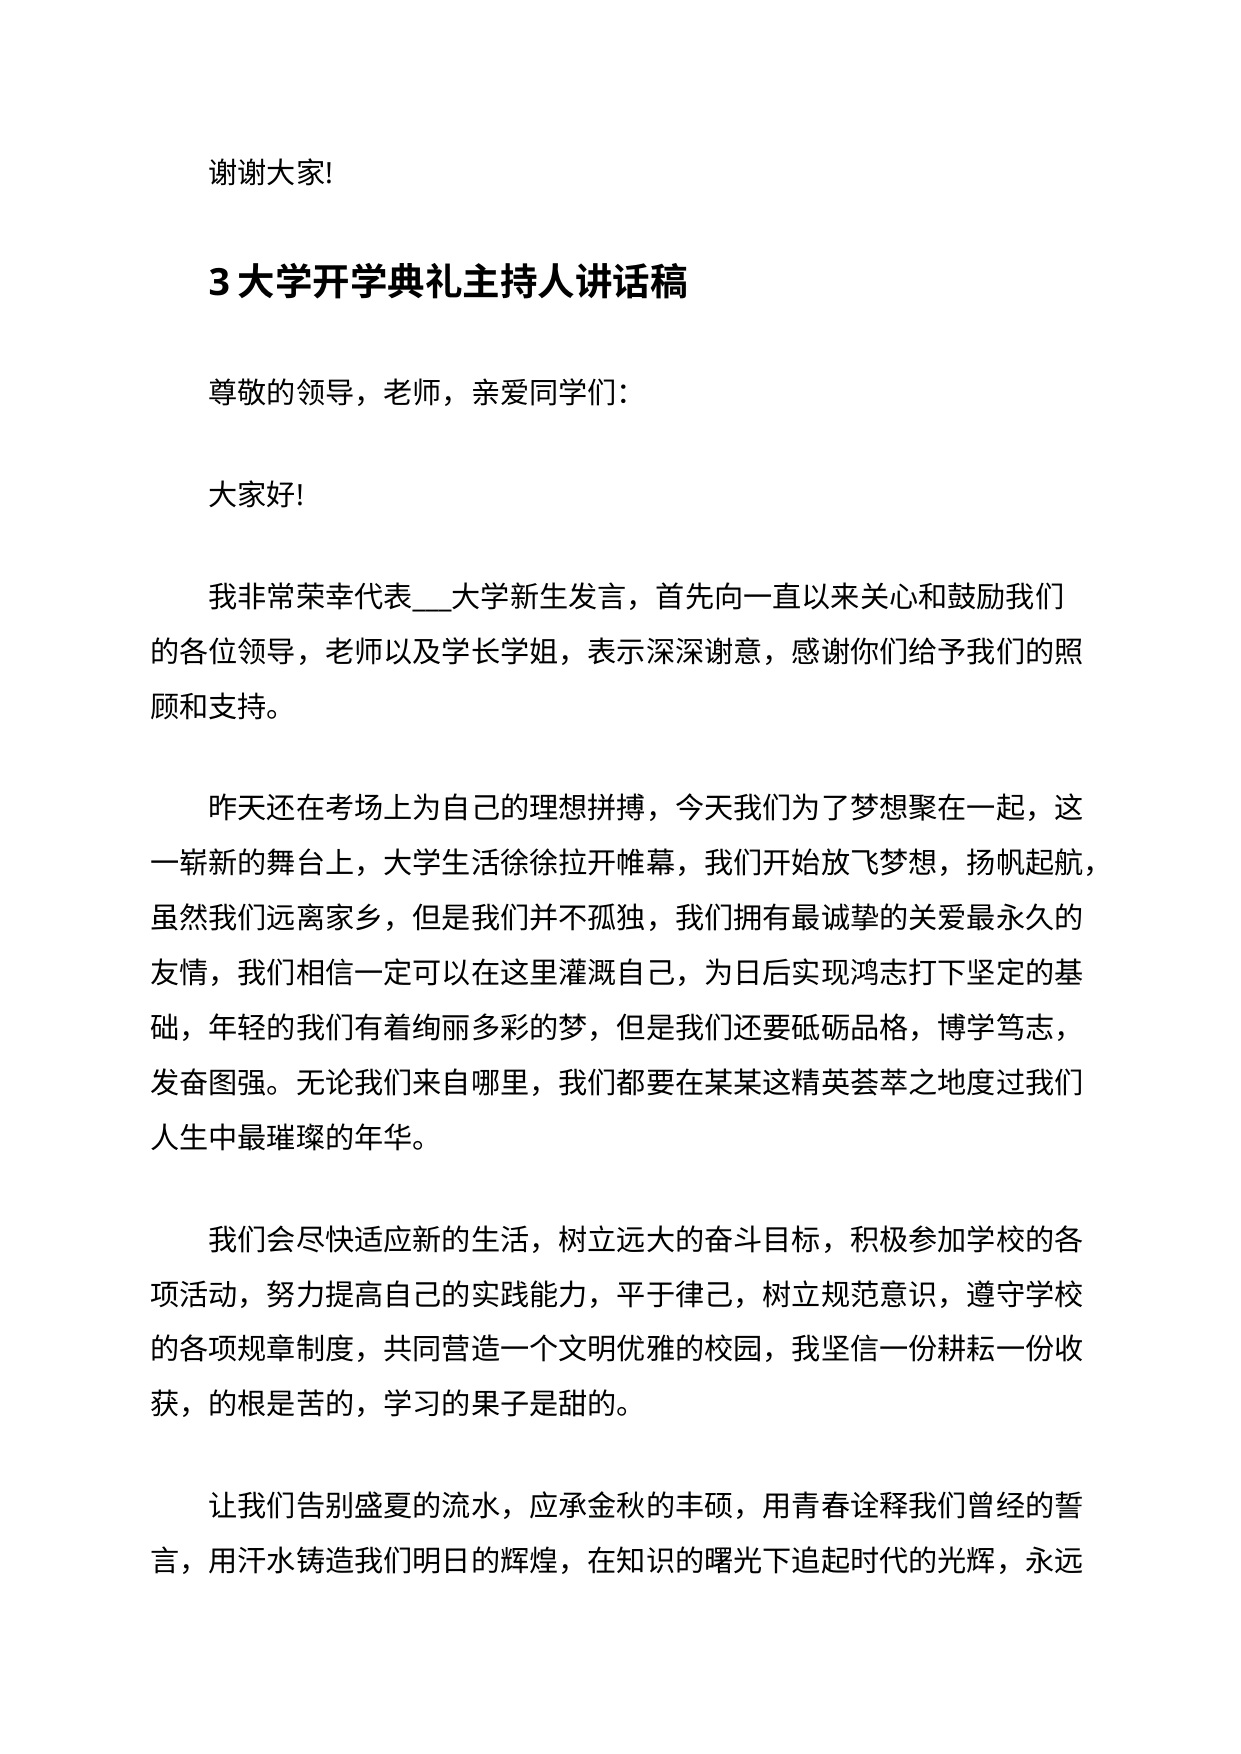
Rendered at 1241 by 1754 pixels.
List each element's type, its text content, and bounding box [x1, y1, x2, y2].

text 尊敬的领导，老师，亲爱同学们： [150, 369, 1090, 412]
text 我们会尽快适应新的生活，树立远大的奋斗目标，积极参加学校的各项活动，努力提高自己的实践能力，平于律己，树立规范意识，遵守学校的各项规章制度，共同营造一个文明优雅的校园，我坚信一份耕耘一份收获，的根是苦的，学习的果子是甜的。 [150, 1216, 1090, 1423]
text 大家好! [150, 471, 1090, 514]
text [150, 1483, 1090, 1580]
text 昨天还在考场上为自己的理想拼搏，今天我们为了梦想聚在一起，这一崭新的舞台上，大学生活徐徐拉开帷幕，我们开始放飞梦想，扬帆起航，虽然我们远离家乡，但是我们并不孤独，我们拥有最诚挚的关爱最永久的友情，我们相信一定可以在这里灌溉自己，为日后实现鸿志打下坚定的基础，年轻的我们有着绚丽多彩的梦，但是我们还要砥砺品格，博学笃志，发奋图强。无论我们来自哪里，我们都要在某某这精英荟萃之地度过我们人生中最璀璨的年华。 [150, 785, 1090, 1157]
text 谢谢大家! [150, 150, 1090, 192]
text 3大学开学典礼主持人讲话稿 [150, 252, 1090, 306]
text 我非常荣幸代表___大学新生发言，首先向一直以来关心和鼓励我们的各位领导，老师以及学长学姐，表示深深谢意，感谢你们给予我们的照顾和支持。 [150, 573, 1090, 726]
